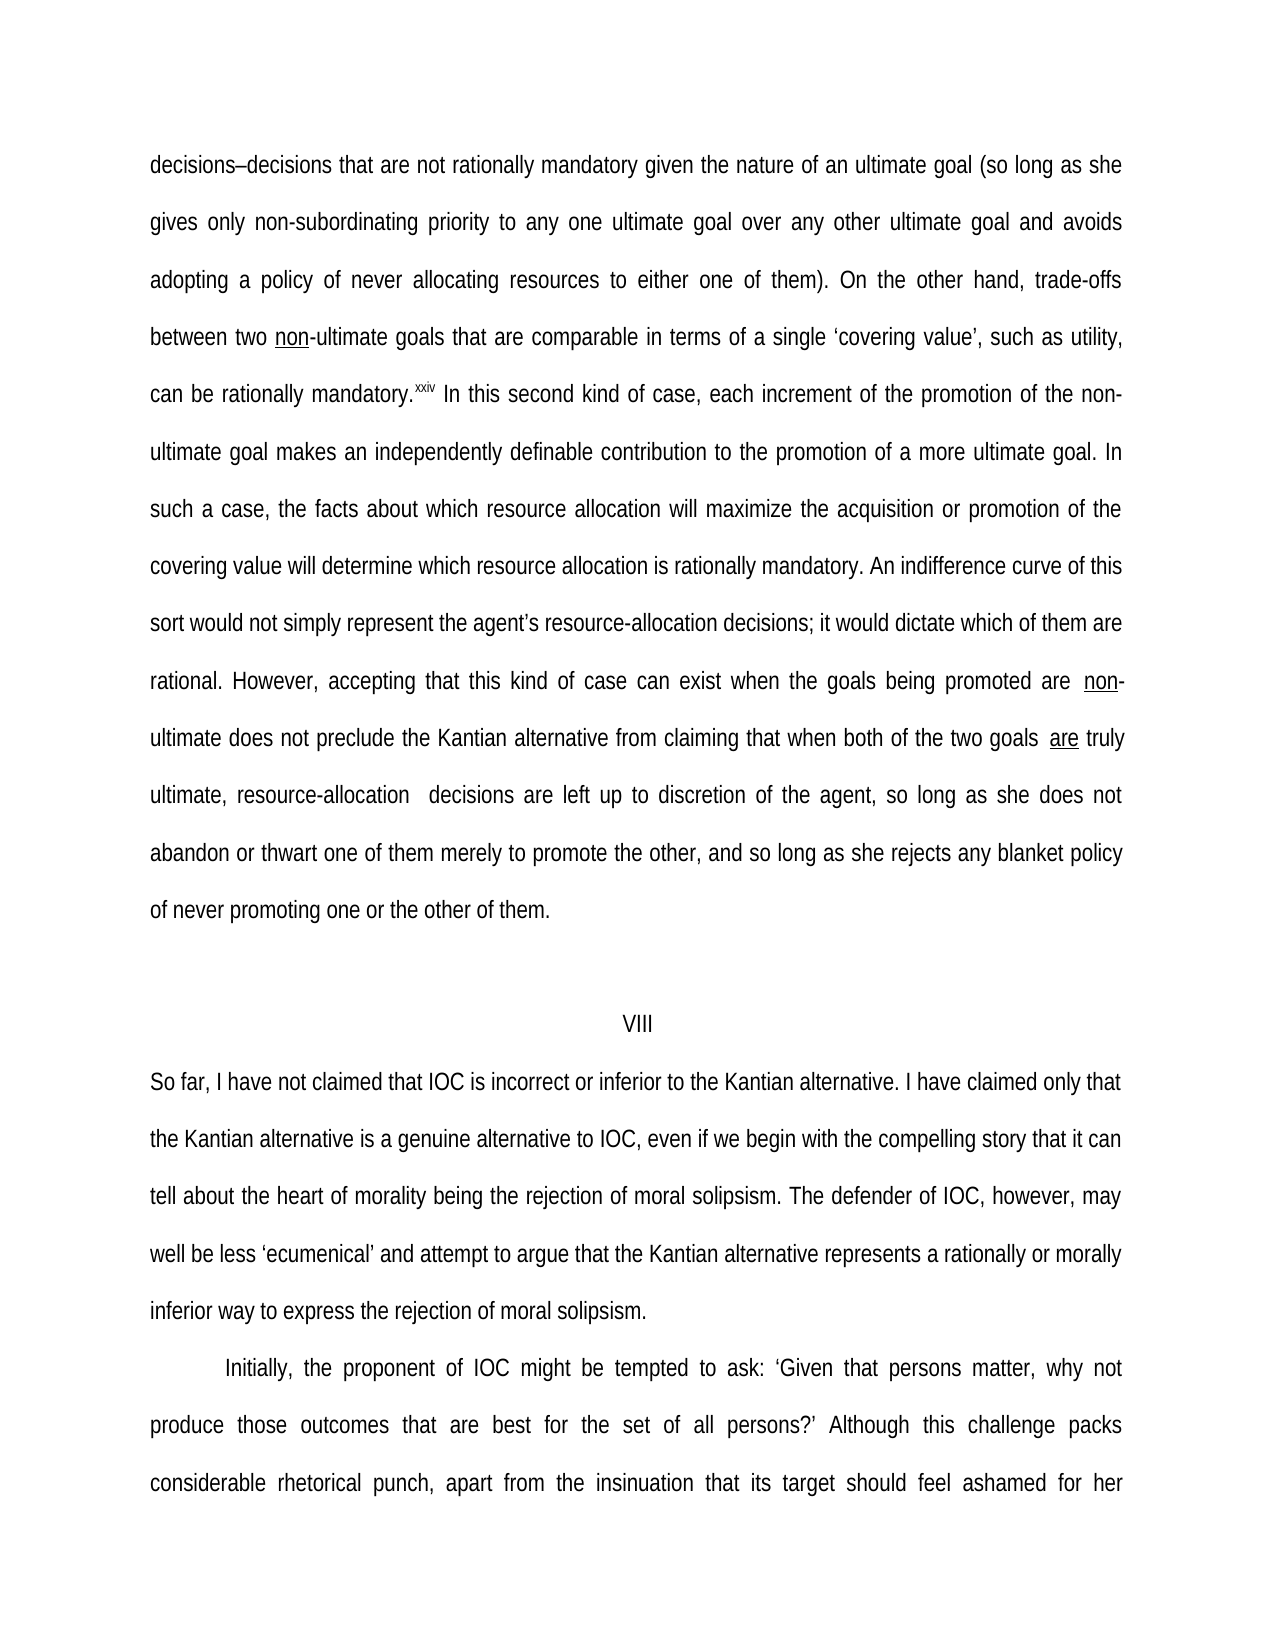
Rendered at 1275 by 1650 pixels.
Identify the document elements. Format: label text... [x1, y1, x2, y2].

text VIII [150, 1009, 1125, 1038]
text So far, I have not claimed that IOC is incorrect or inferior to the Kantian alternative. I have claimed only that the Kantian alternative is a genuine alternative to IOC, even if we begin with the compelling story that it can tell about the heart of morality being the rejection of moral solipsism. The defender of IOC, however, may well be less ‘ecumenical’ and attempt to argue that the Kantian alternative represents a rationally or morally inferior way to express the rejection of moral solipsism. [150, 1067, 1125, 1324]
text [150, 150, 1125, 923]
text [150, 1353, 1125, 1496]
